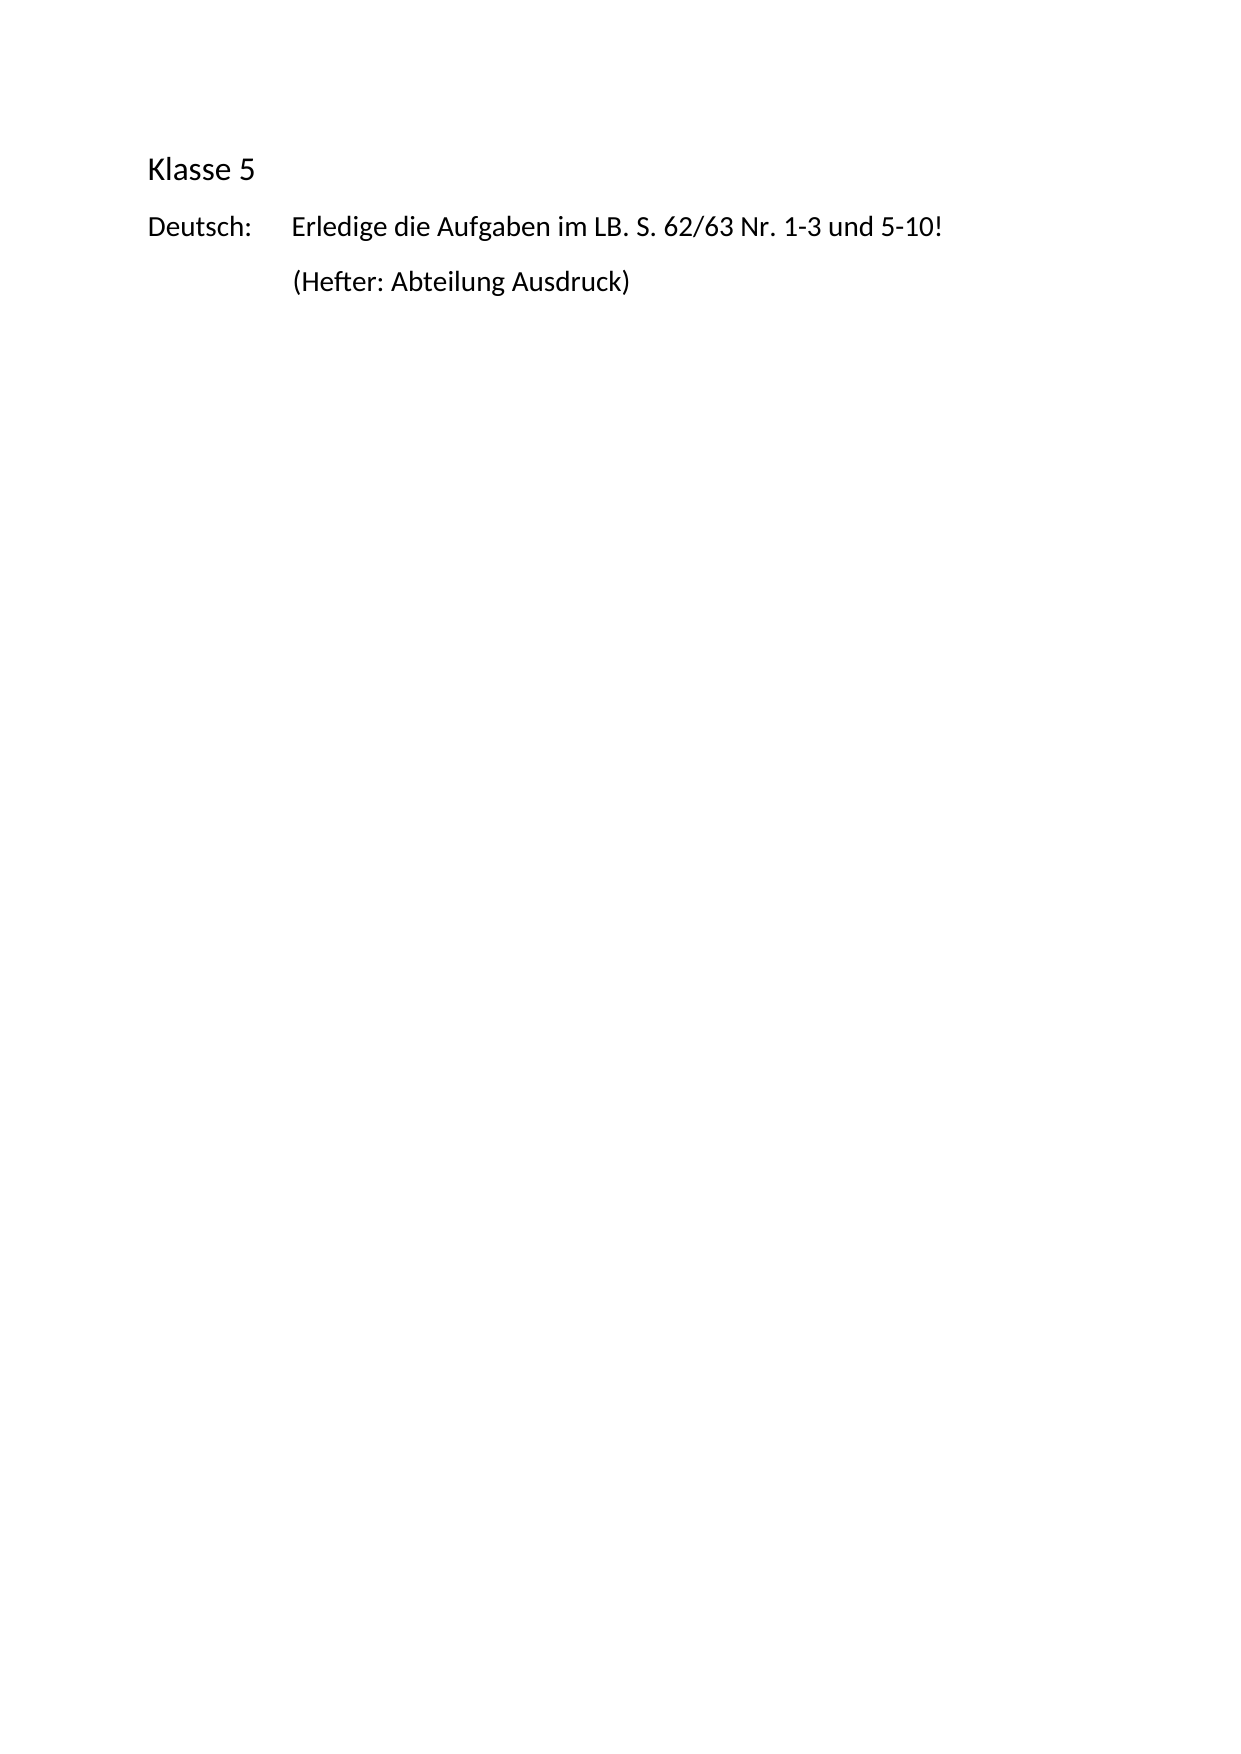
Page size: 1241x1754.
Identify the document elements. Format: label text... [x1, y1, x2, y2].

text Klasse 5 [148, 148, 1093, 188]
text Deutsch: Erledige die Aufgaben im LB. S. 62/63 Nr. 1-3 und 5-10! [148, 208, 1093, 244]
text (Hefter: Abteilung Ausdruck) [148, 263, 1093, 299]
